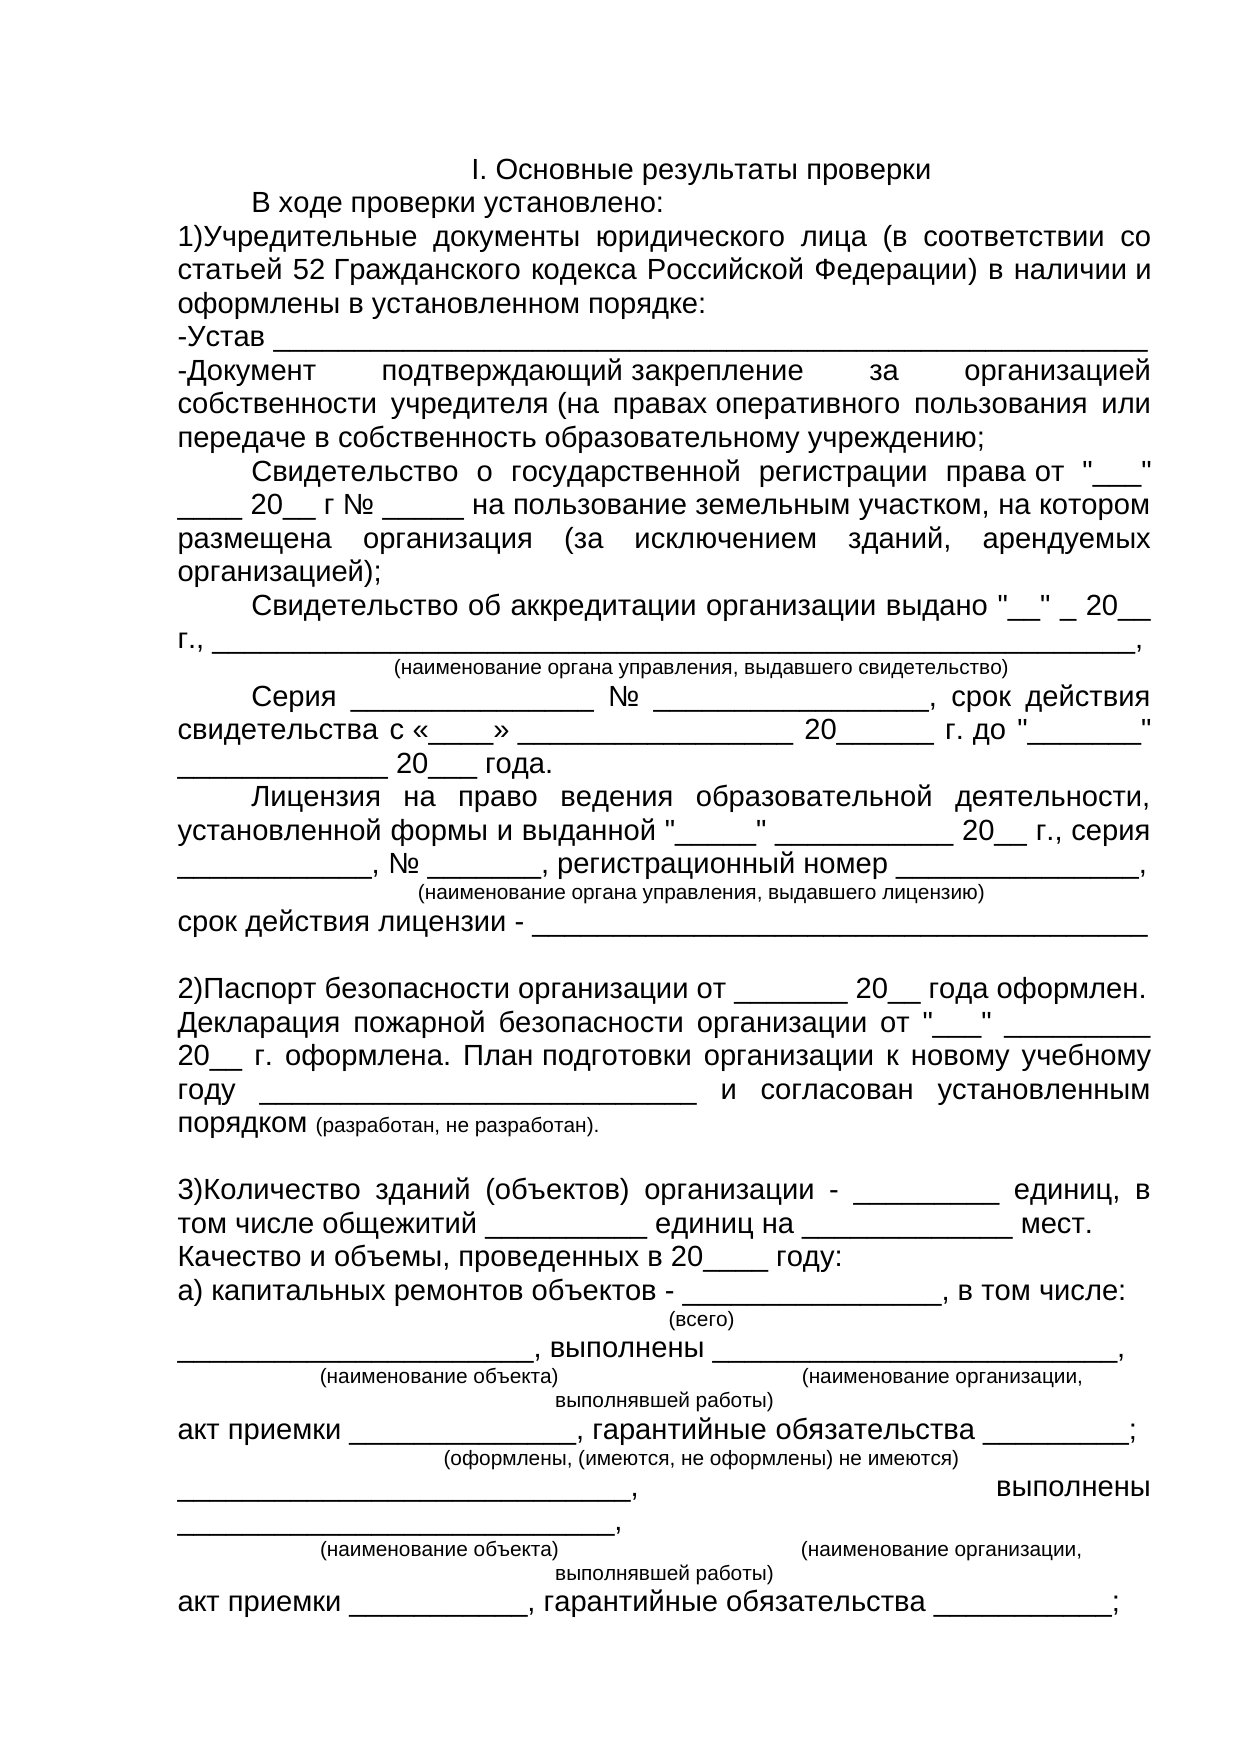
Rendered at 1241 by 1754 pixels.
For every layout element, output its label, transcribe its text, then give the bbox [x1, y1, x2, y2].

text В ходе проверки установлено: [177, 185, 1152, 219]
text Качество и объемы, проведенных в 20____ году: [177, 1239, 1152, 1273]
text -Устав ______________________________________________________ [177, 319, 1152, 353]
text -Документ подтверждающий закрепление за организацией собственности учредителя (на правах оперативного пользования или передаче в собственность образовательному учреждению; [177, 353, 1152, 453]
text (наименование органа управления, выдавшего лицензию) [177, 880, 1152, 904]
text срок действия лицензии - ______________________________________ [177, 904, 1152, 937]
text акт приемки ______________, гарантийные обязательства _________; [177, 1412, 1152, 1445]
text Декларация пожарной безопасности организации от "___" _________ 20__ г. оформлена. План подготовки организации к новому учебному году ___________________________ и согласован установленным порядком (разработан, не разработан). [177, 1004, 1152, 1139]
text (оформлены, (имеются, не оформлены) не имеются) [177, 1445, 1152, 1469]
text а) капитальных ремонтов объектов - ________________, в том числе: [177, 1273, 1152, 1306]
text (наименование органа управления, выдавшего свидетельство) [177, 655, 1152, 679]
text 3)Количество зданий (объектов) организации - _________ единиц, в том числе общежитий __________ единиц на _____________ мест. [177, 1172, 1152, 1239]
text I. Основные результаты проверки [177, 152, 1152, 185]
text (наименование объекта) (наименование организации, выполнявшей работы) [177, 1364, 1152, 1412]
text акт приемки ___________, гарантийные обязательства ___________; [177, 1584, 1152, 1618]
text 2)Паспорт безопасности организации от _______ 20__ года оформлен. [177, 971, 1152, 1004]
text (наименование объекта) (наименование организации, выполнявшей работы) [177, 1536, 1152, 1584]
text Серия _______________ № _________________, срок действия свидетельства с «____» _________________ 20______ г. до "_______" _____________ 20___ года. [177, 679, 1152, 779]
text ____________________________, выполнены ___________________________, [177, 1469, 1152, 1536]
text (всего) [177, 1306, 1152, 1330]
text Свидетельство об аккредитации организации выдано "__" _ 20__ г., _________________________________________________________, [177, 588, 1152, 655]
text 1)Учредительные документы юридического лица (в соответствии со статьей 52 Гражданского кодекса Российской Федерации) в наличии и оформлены в установленном порядке: [177, 219, 1152, 319]
text ______________________, выполнены _________________________, [177, 1330, 1152, 1364]
text Лицензия на право ведения образовательной деятельности, установленной формы и выданной "_____" ___________ 20__ г., серия ____________, № _______, регистрационный номер _______________, [177, 779, 1152, 880]
text Свидетельство о государственной регистрации права от "___" ____ 20__ г № _____ на пользование земельным участком, на котором размещена организация (за исключением зданий, арендуемых организацией); [177, 453, 1152, 588]
